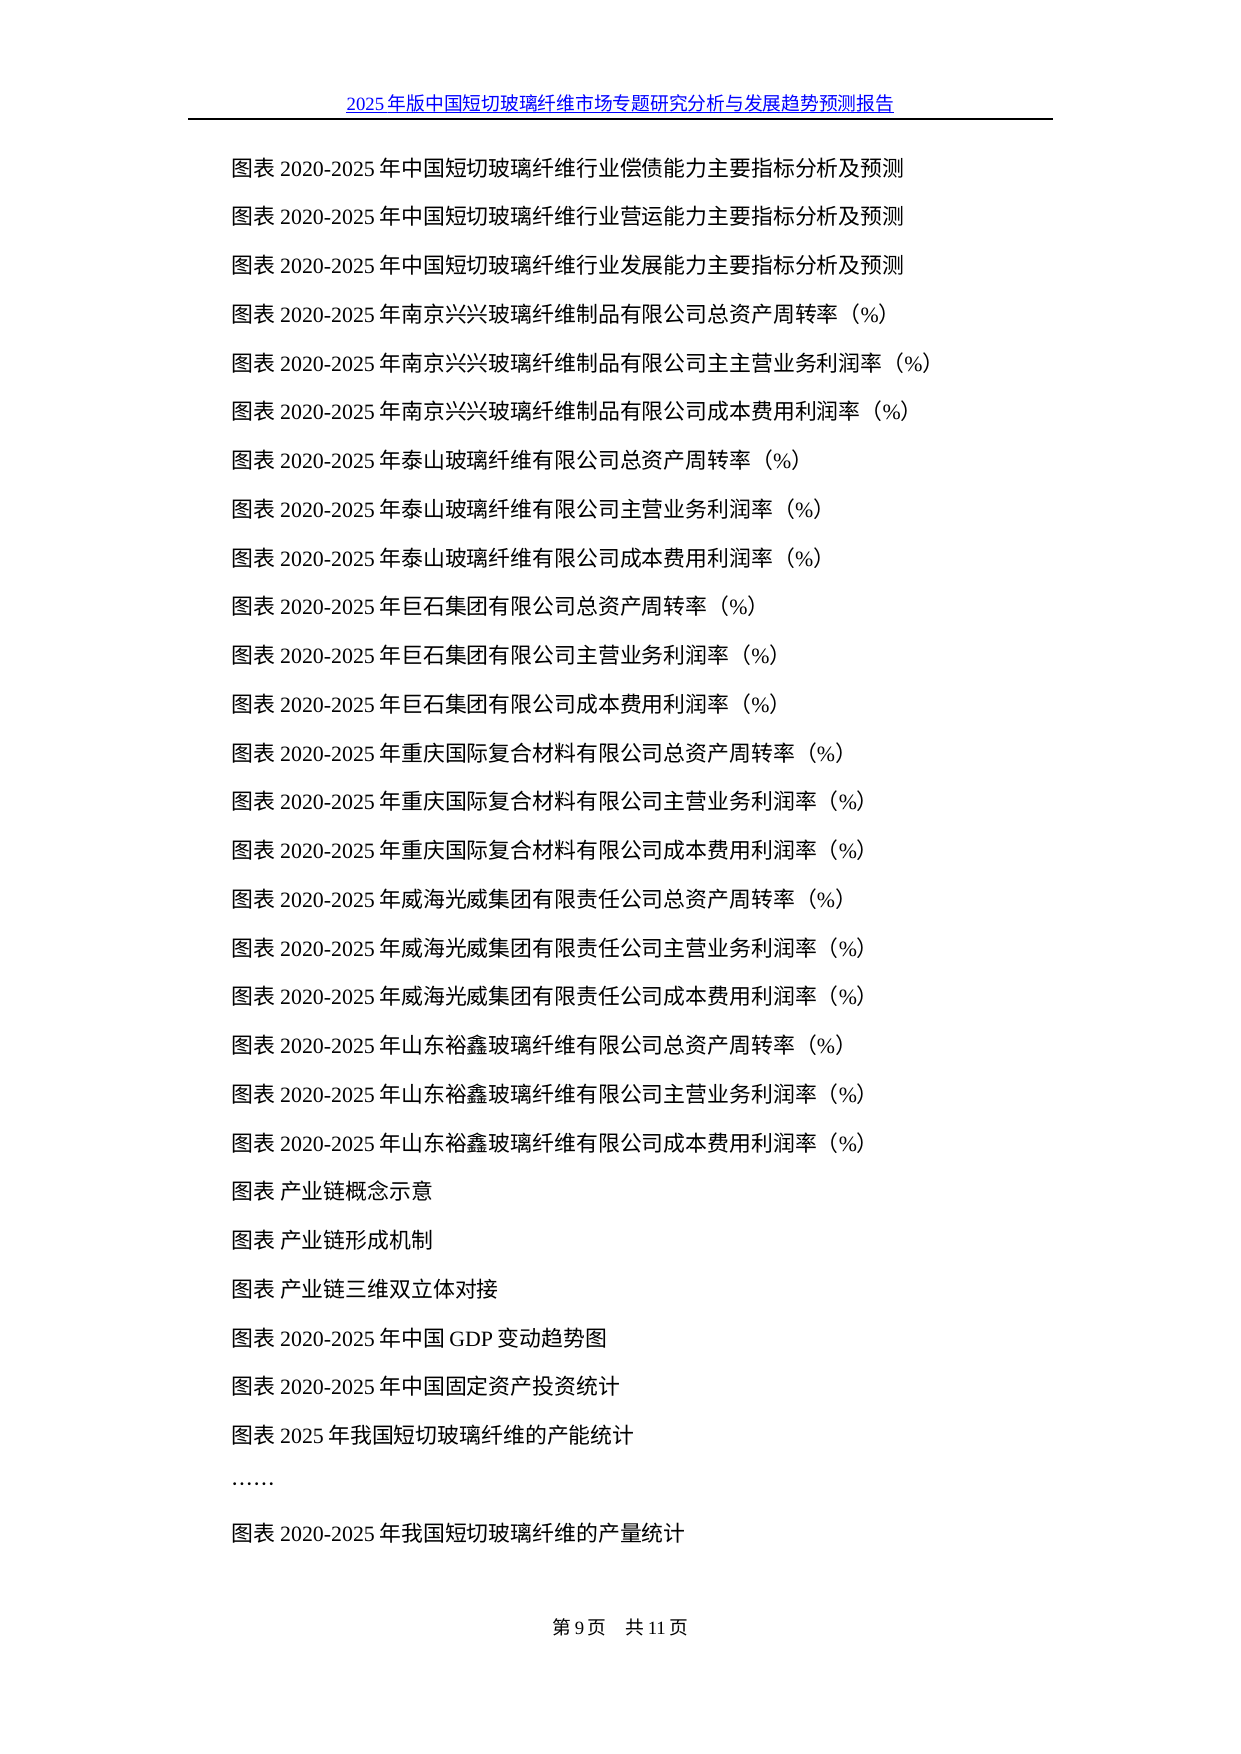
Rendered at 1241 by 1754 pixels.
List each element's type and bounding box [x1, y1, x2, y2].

text [187, 150, 1053, 1548]
